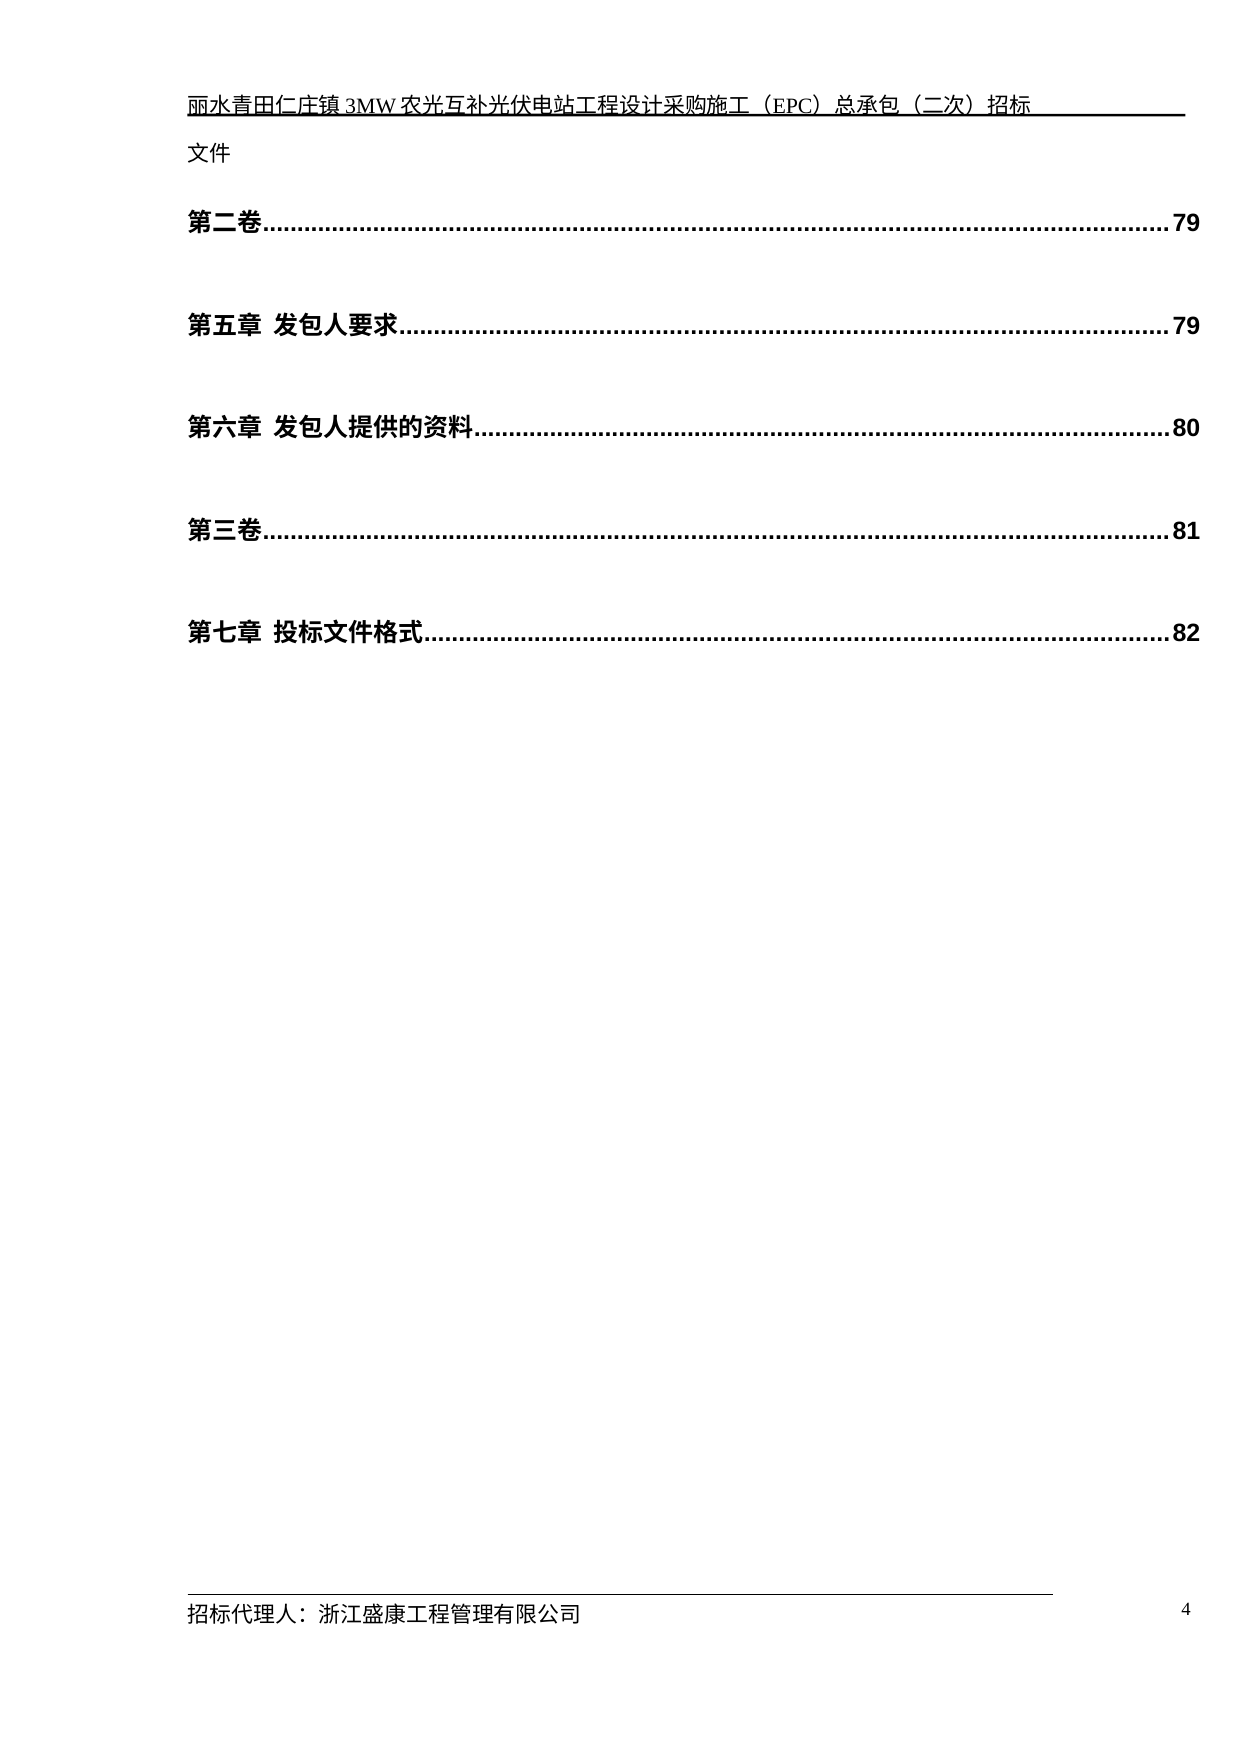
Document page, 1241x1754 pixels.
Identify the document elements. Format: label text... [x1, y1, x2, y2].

text 第二卷 79 [187, 188, 1053, 253]
text 第六章 发包人提供的资料 80 [187, 393, 1053, 458]
text 第五章 发包人要求 79 [187, 291, 1053, 356]
text 第三卷 81 [187, 496, 1053, 561]
text 第七章 投标文件格式 82 [187, 598, 1053, 663]
